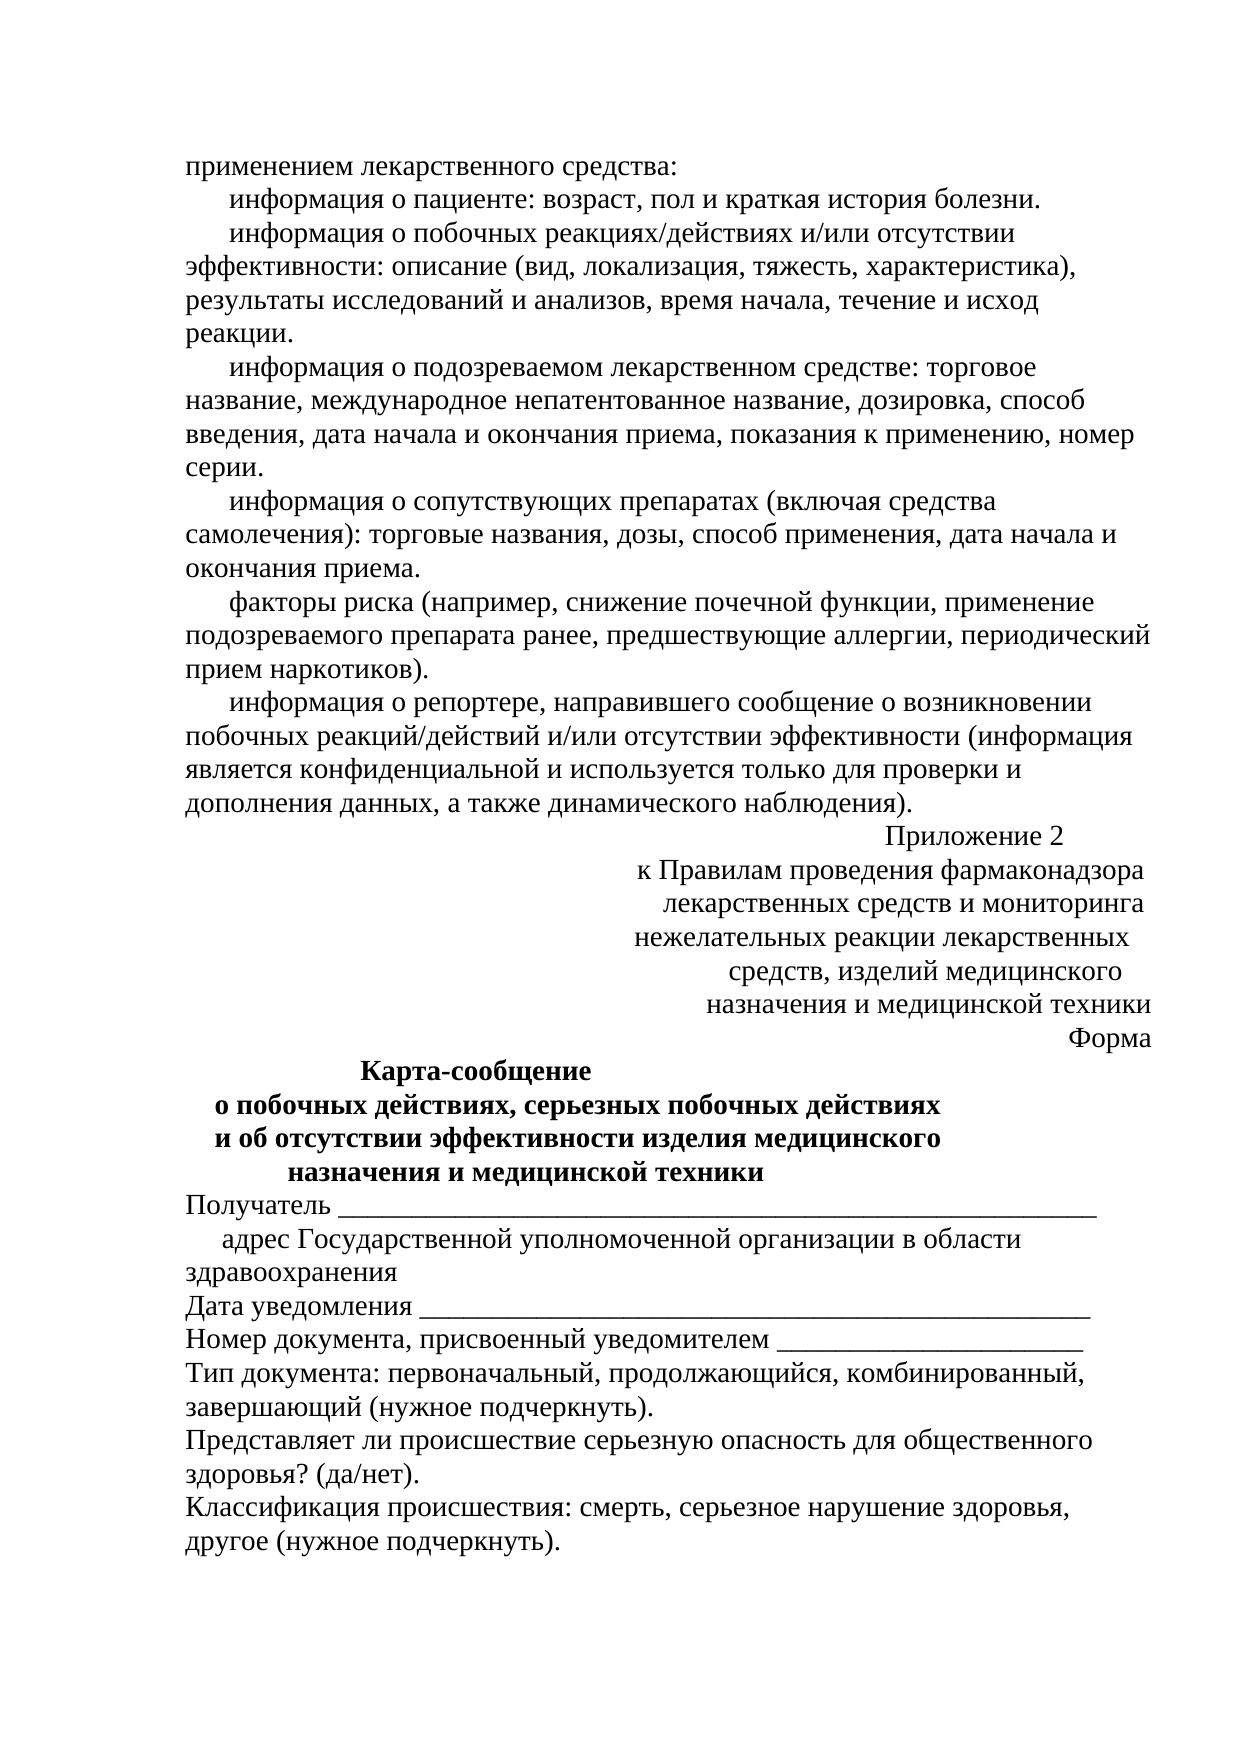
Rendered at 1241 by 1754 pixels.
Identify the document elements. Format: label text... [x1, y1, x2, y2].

text Форма [185, 1020, 1152, 1053]
text Карта-сообщение о побочных действиях, серьезных побочных действиях и об отсутствии эффективности изделия медицинского назначения и медицинской техники [185, 1053, 1152, 1187]
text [185, 1187, 1152, 1556]
text Приложение 2 к Правилам проведения фармаконадзора лекарственных средств и мониторинга нежелательных реакции лекарственных средств, изделий медицинского назначения и медицинской техники [185, 818, 1152, 1020]
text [185, 148, 1152, 818]
